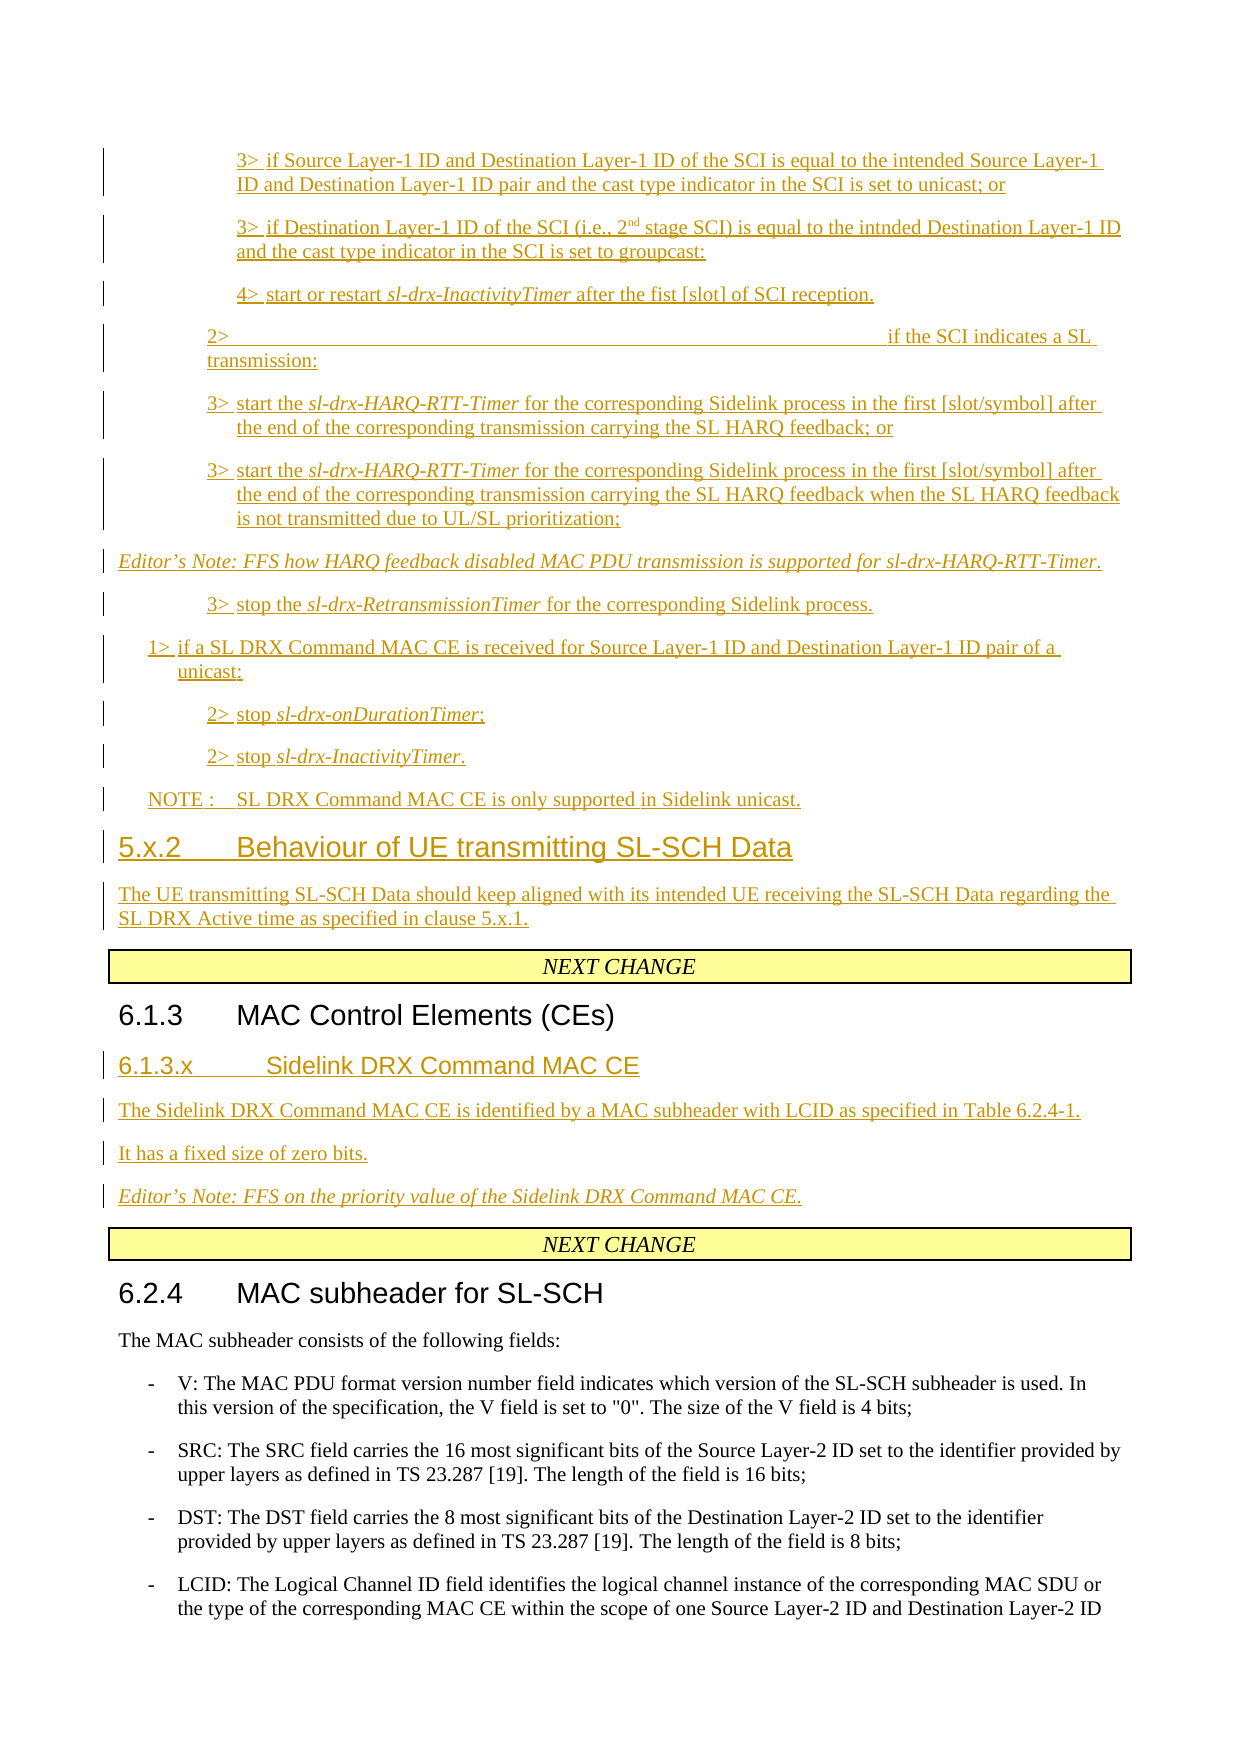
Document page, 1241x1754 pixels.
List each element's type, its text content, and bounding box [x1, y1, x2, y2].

subtitle 6.2.4 MAC subheader for SL-SCH [118, 1276, 1122, 1309]
text NEXT CHANGE [110, 1229, 1130, 1259]
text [148, 1572, 1122, 1620]
text - SRC: The SRC field carries the 16 most significant bits of the Source Layer-2 ID set to the identifier provided by upper layers as defined in TS 23.287 [19]. The length of the field is 16 bits; [148, 1438, 1122, 1486]
text NEXT CHANGE [110, 951, 1130, 982]
text - V: The MAC PDU format version number field indicates which version of the SL-SCH subheader is used. In this version of the specification, the V field is set to "0". The size of the V field is 4 bits; [148, 1371, 1122, 1419]
text The MAC subheader consists of the following fields: [118, 1328, 1122, 1352]
subtitle 6.1.3 MAC Control Elements (CEs) [118, 998, 1122, 1032]
text - DST: The DST field carries the 8 most significant bits of the Destination Layer-2 ID set to the identifier provided by upper layers as defined in TS 23.287 [19]. The length of the field is 8 bits; [148, 1505, 1122, 1553]
